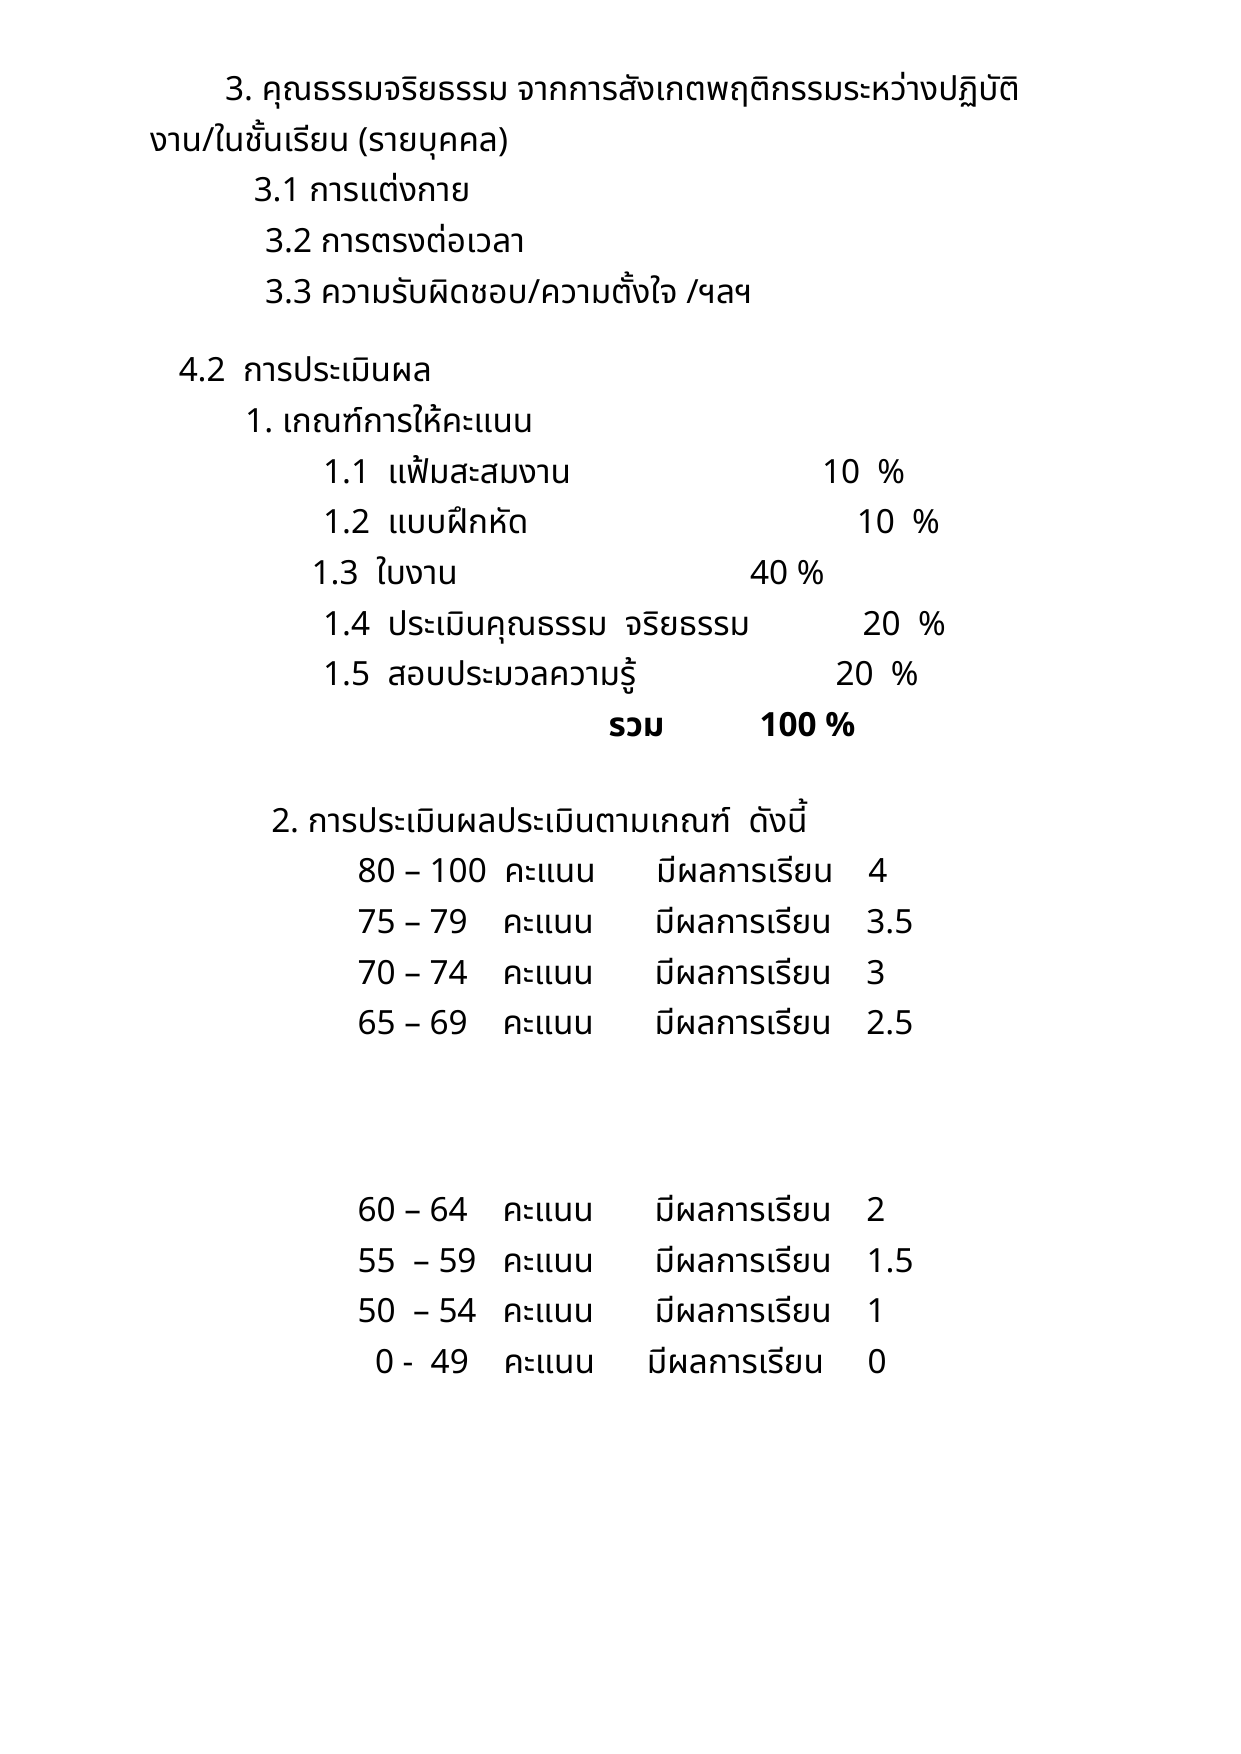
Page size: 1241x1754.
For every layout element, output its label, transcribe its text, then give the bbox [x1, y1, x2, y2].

text 1.4 ประเมินคุณธรรม จริยธรรม 20 % [150, 599, 1093, 650]
text 50 – 54 คะแนน มีผลการเรียน 1 [150, 1287, 1093, 1338]
text รวม 100 % [150, 701, 1093, 751]
text 70 – 74 คะแนน มีผลการเรียน 3 [150, 948, 1093, 999]
text 75 – 79 คะแนน มีผลการเรียน 3.5 [150, 898, 1093, 948]
text 1. เกณฑ์การให้คะแนน [150, 397, 1093, 447]
text 3.2 การตรงต่อเวลา [150, 217, 1093, 267]
text 55 – 59 คะแนน มีผลการเรียน 1.5 [150, 1237, 1093, 1287]
text 3.1 การแต่งกาย [225, 166, 1093, 217]
text 3.3 ความรับผิดชอบ/ความตั้งใจ /ฯลฯ [150, 267, 1093, 318]
text 0 - 49 คะแนน มีผลการเรียน 0 [150, 1338, 1093, 1388]
text 2. การประเมินผลประเมินตามเกณฑ์ ดังนี้ [150, 797, 1093, 847]
text 65 – 69 คะแนน มีผลการเรียน 2.5 [150, 999, 1093, 1050]
text 60 – 64 คะแนน มีผลการเรียน 2 [150, 1186, 1093, 1237]
text 1.5 สอบประมวลความรู้ 20 % [150, 650, 1093, 701]
text 1.3 ใบงาน 40 % [150, 549, 1093, 599]
text 3. คุณธรรมจริยธรรม จากการสังเกตพฤติกรรมระหว่างปฏิบัติงาน/ในชั้นเรียน (รายบุคคล) [150, 65, 1093, 166]
text 4.2 การประเมินผล [150, 346, 1093, 397]
text 1.2 แบบฝึกหัด 10 % [150, 498, 1093, 549]
text 1.1 แฟ้มสะสมงาน 10 % [150, 447, 1093, 498]
text 80 – 100 คะแนน มีผลการเรียน 4 [150, 847, 1093, 898]
